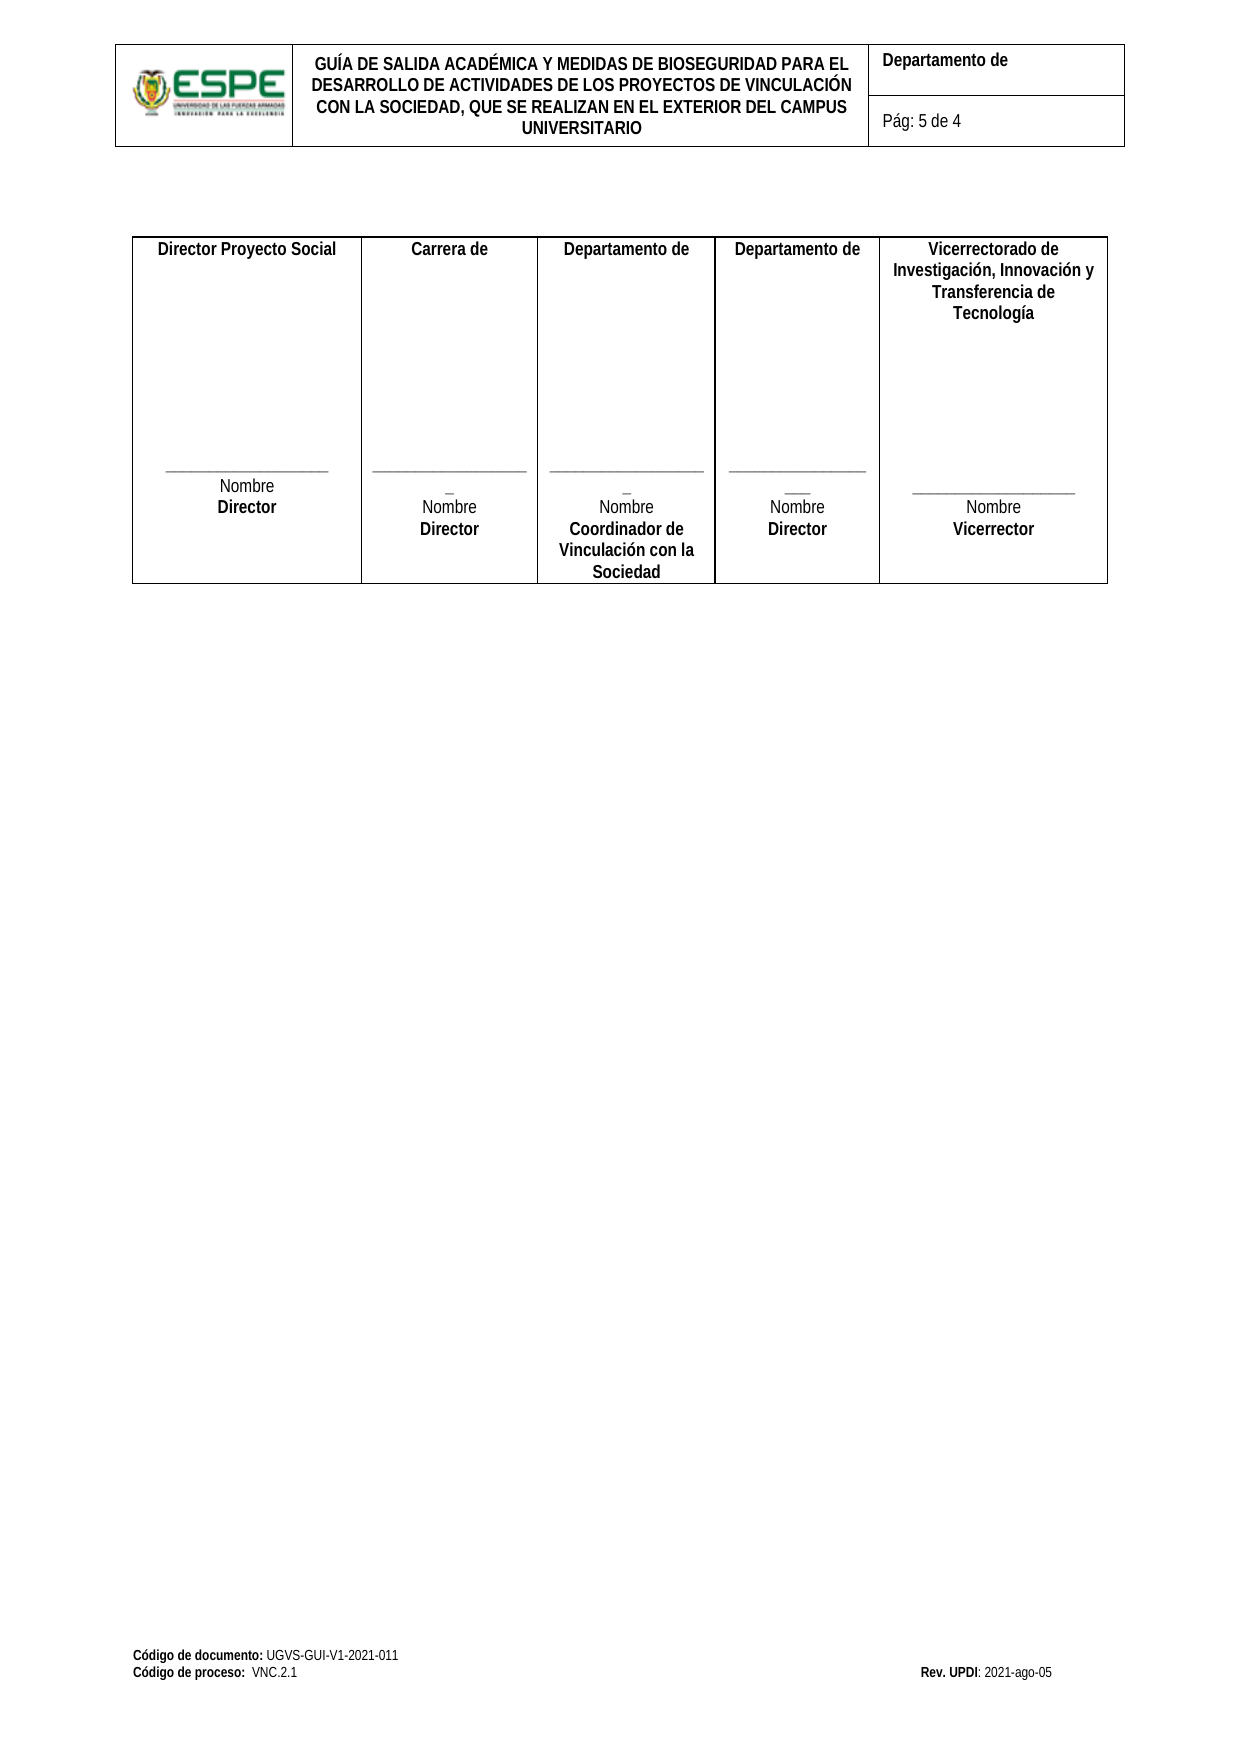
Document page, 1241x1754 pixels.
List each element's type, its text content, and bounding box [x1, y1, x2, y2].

table_cell Carrera de ___________________ Nombre Director [362, 238, 537, 582]
table_cell Vicerrectorado de Investigación, Innovación y Transferencia de Tecnología ___________________ Nombre Vicerrector [880, 238, 1107, 582]
table_cell Director Proyecto Social ___________________ Nombre Director [133, 238, 361, 582]
table_cell Departamento de ___________________ Nombre Director [716, 238, 879, 582]
table_cell Departamento de ___________________ Nombre Coordinador de Vinculación con la Sociedad [538, 238, 714, 582]
